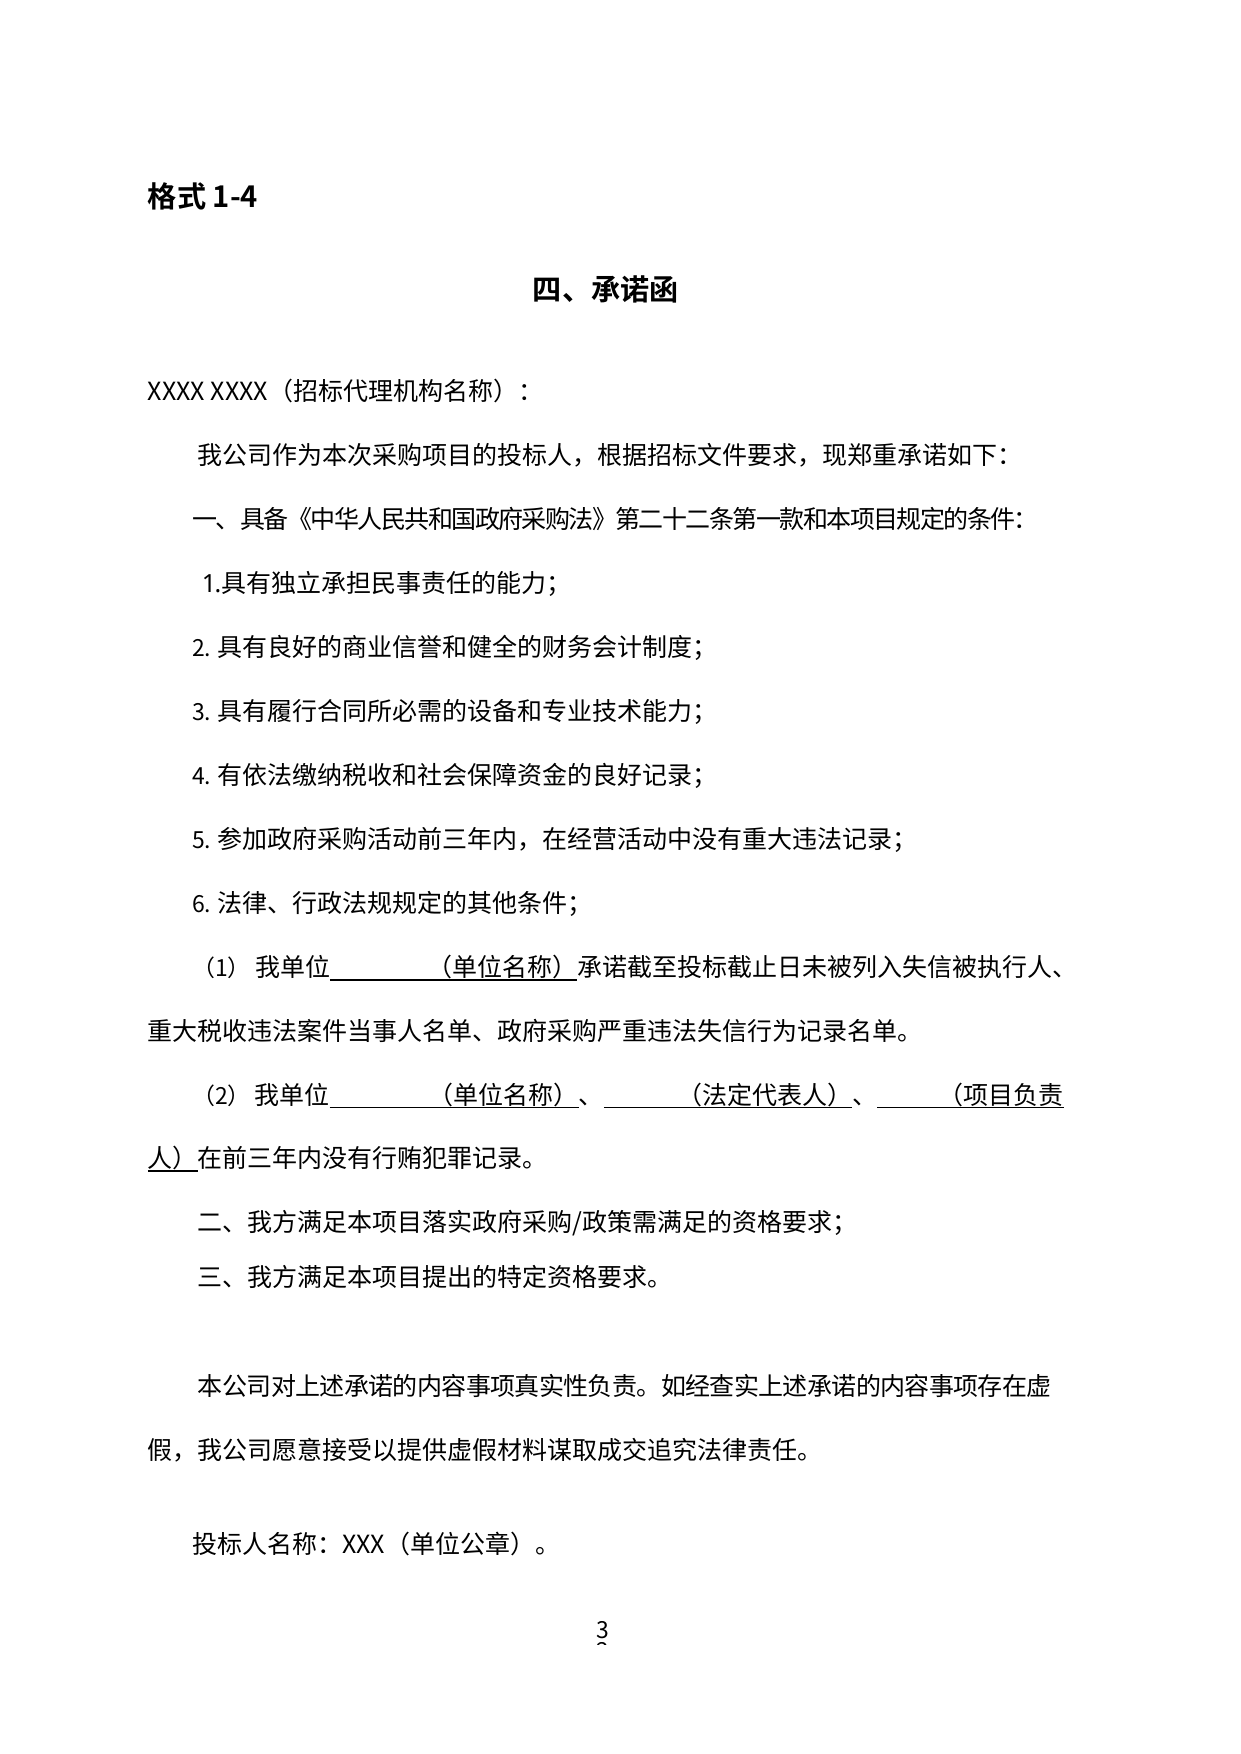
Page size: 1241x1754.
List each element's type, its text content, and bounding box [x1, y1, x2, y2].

text 二、我方满足本项目落实政府采购/政策需满足的资格要求； 三、我方满足本项目提出的特定资格要求。 [198, 1203, 860, 1294]
text 1.具有独立承担民事责任的能力； [131, 563, 1076, 599]
list 具备《中华人民共和国政府采购法》第二十二条第一款和本项目规定的条件： [192, 499, 1076, 536]
text XXXX XXXX（招标代理机构名称）： [148, 371, 1128, 408]
list 有依法缴纳税收和社会保障资金的良好记录； [192, 756, 1128, 792]
list 法律、行政法规规定的其他条件； [192, 884, 1128, 920]
list 具有履行合同所必需的设备和专业技术能力； [192, 691, 1128, 728]
text 投标人名称：XXX（单位公章）。 [192, 1524, 1128, 1561]
text 本公司对上述承诺的内容事项真实性负责。如经查实上述承诺的内容事项存在虚假，我公司愿意接受以提供虚假材料谋取成交追究法律责任。 [148, 1366, 1063, 1466]
subtitle 四、承诺函 [131, 267, 1080, 309]
list 我单位 （单位名称）承诺截至投标截止日未被列入失信被执行人、重大税收违法案件当事人名单、政府采购严重违法失信行为记录名单。 [148, 948, 1076, 1048]
list 我单位 （单位名称）、 （法定代表人）、 （项目负责 [192, 1076, 1128, 1112]
subtitle 格式 1-4 [148, 173, 1128, 215]
list 参加政府采购活动前三年内，在经营活动中没有重大违法记录； [192, 819, 1128, 856]
text 我公司作为本次采购项目的投标人，根据招标文件要求，现郑重承诺如下： [198, 435, 1128, 472]
text 人）在前三年内没有行贿犯罪记录。 [148, 1139, 1128, 1175]
list 具有良好的商业信誉和健全的财务会计制度； [192, 627, 1128, 663]
